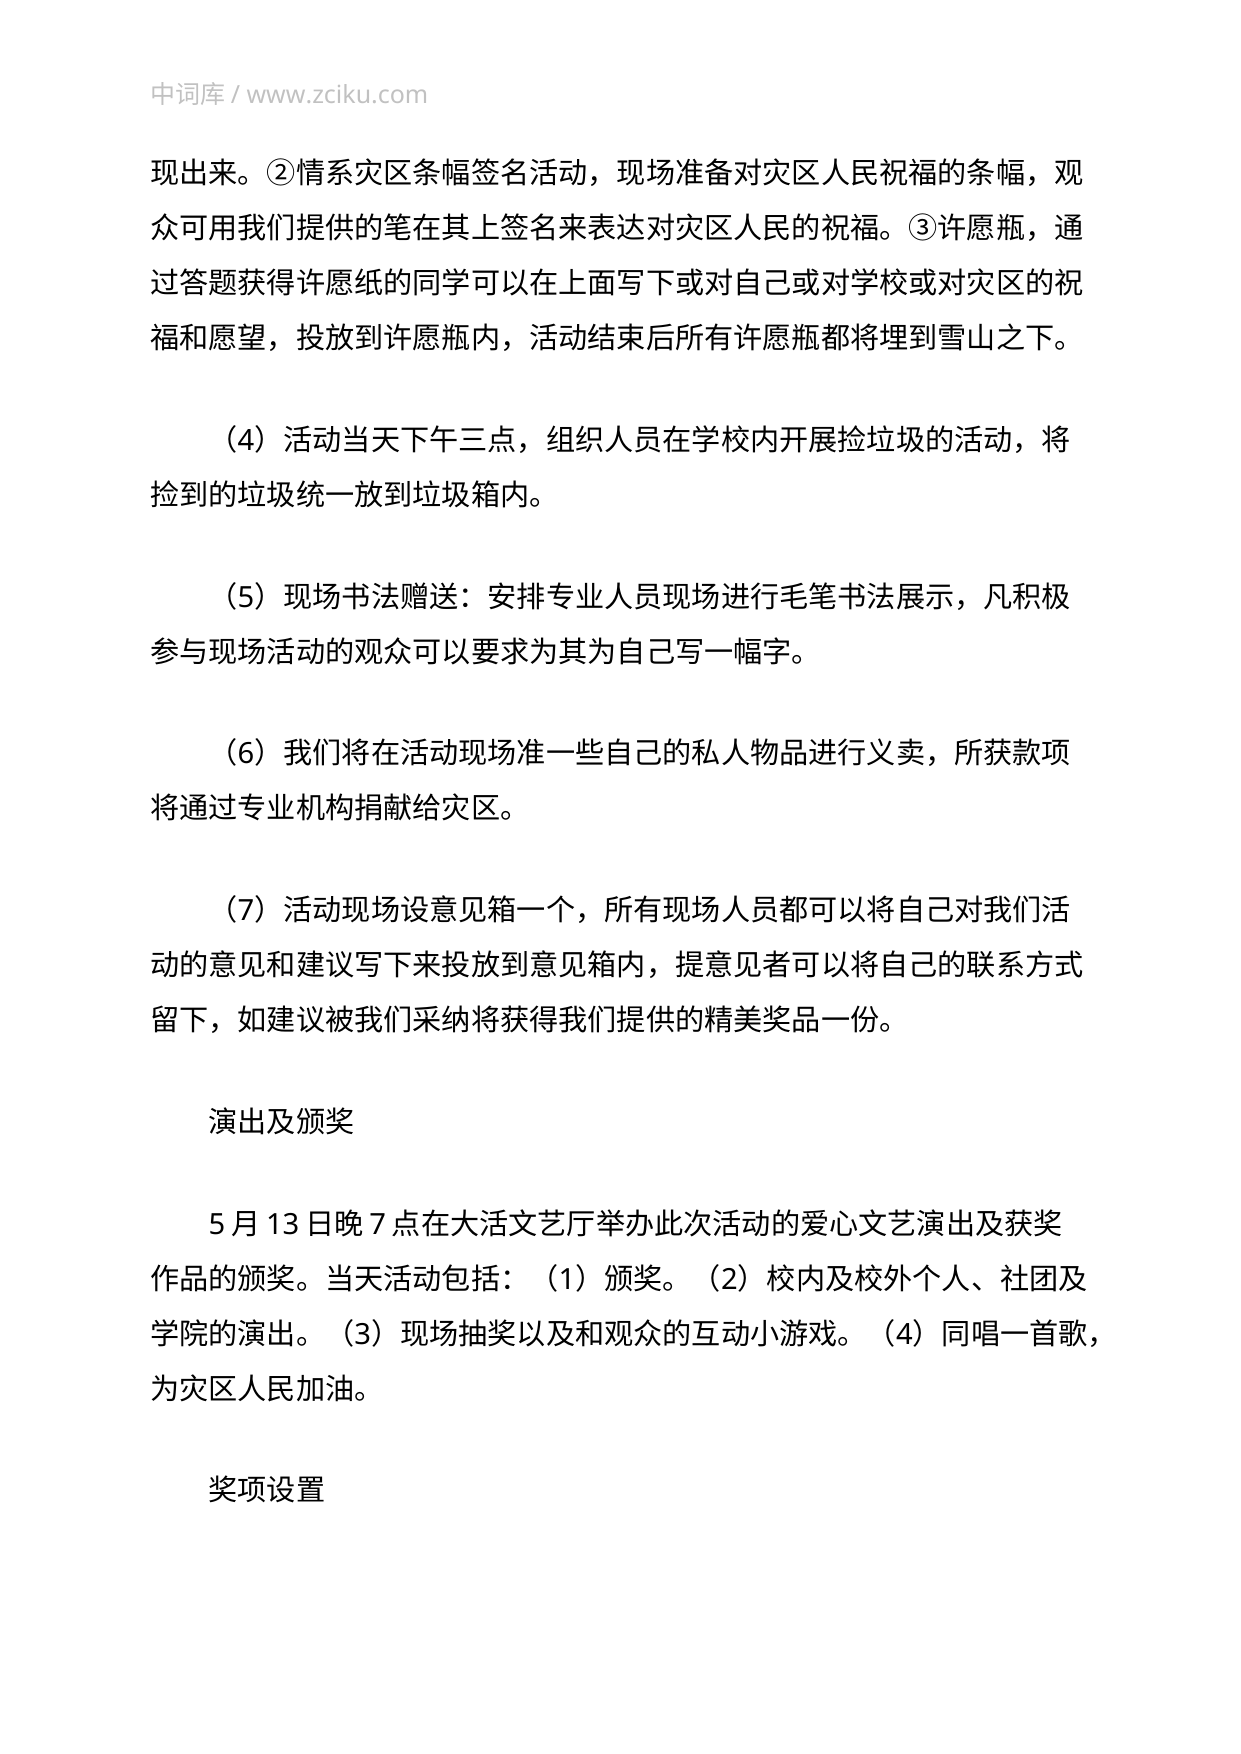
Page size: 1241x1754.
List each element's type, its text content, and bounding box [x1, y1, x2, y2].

text （5）现场书法赠送：安排专业人员现场进行毛笔书法展示，凡积极参与现场活动的观众可以要求为其为自己写一幅字。 [150, 573, 1090, 671]
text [150, 150, 1090, 357]
text 演出及颁奖 [150, 1098, 1090, 1141]
text （7）活动现场设意见箱一个，所有现场人员都可以将自己对我们活动的意见和建议写下来投放到意见箱内，提意见者可以将自己的联系方式留下，如建议被我们采纳将获得我们提供的精美奖品一份。 [150, 887, 1090, 1039]
text （4）活动当天下午三点，组织人员在学校内开展捡垃圾的活动，将捡到的垃圾统一放到垃圾箱内。 [150, 416, 1090, 514]
text 5月13日晚7点在大活文艺厅举办此次活动的爱心文艺演出及获奖作品的颁奖。当天活动包括：（1）颁奖。（2）校内及校外个人、社团及学院的演出。（3）现场抽奖以及和观众的互动小游戏。（4）同唱一首歌，为灾区人民加油。 [150, 1200, 1090, 1407]
text 奖项设置 [150, 1467, 1090, 1509]
text （6）我们将在活动现场准一些自己的私人物品进行义卖，所获款项将通过专业机构捐献给灾区。 [150, 730, 1090, 827]
